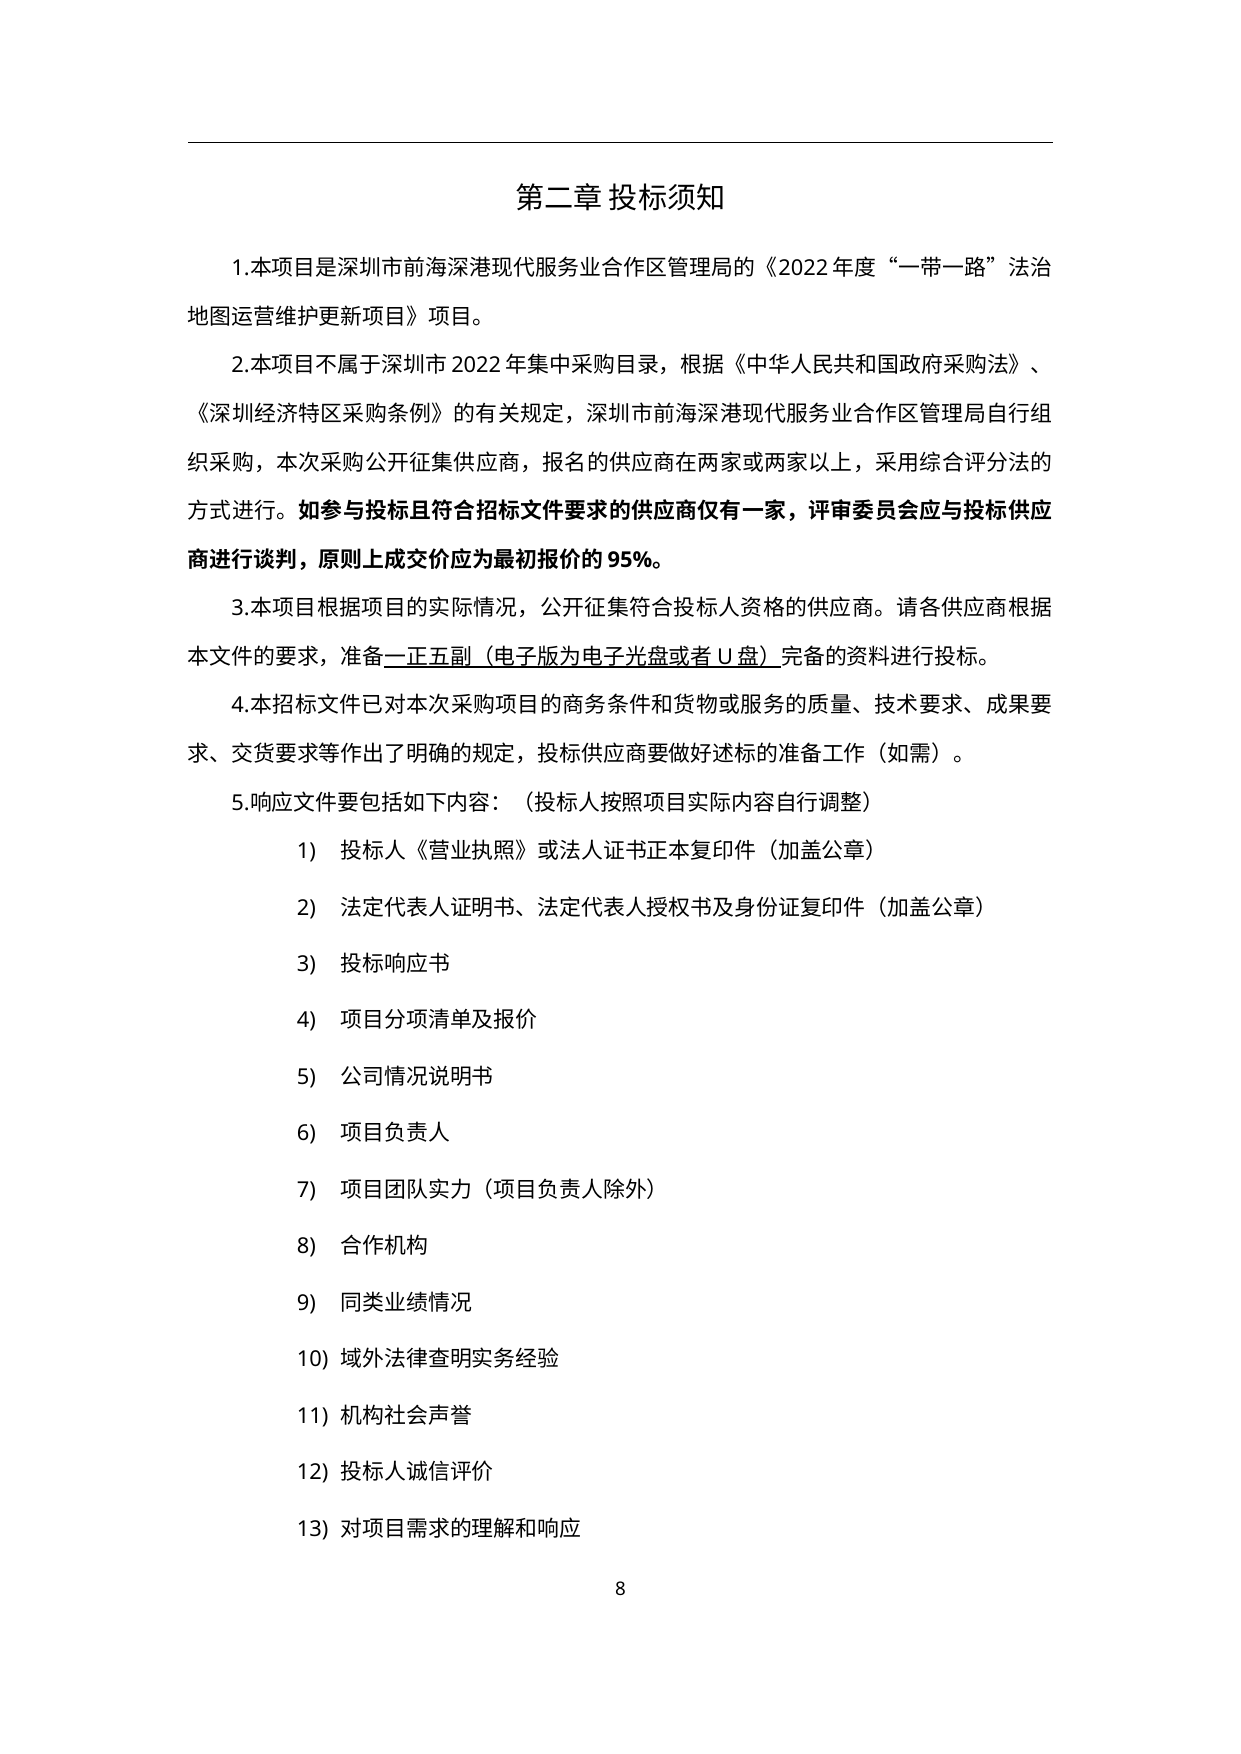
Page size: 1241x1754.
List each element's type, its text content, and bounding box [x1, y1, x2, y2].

text 2.本项目不属于深圳市2022年集中采购目录，根据《中华人民共和国政府采购法》、《深圳经济特区采购条例》的有关规定，深圳市前海深港现代服务业合作区管理局自行组织采购，本次采购公开征集供应商，报名的供应商在两家或两家以上，采用综合评分法的方式进行。如参与投标且符合招标文件要求的供应商仅有一家，评审委员会应与投标供应商进行谈判，原则上成交价应为最初报价的95%。 [187, 347, 1053, 574]
list 公司情况说明书 [297, 1059, 1053, 1091]
text 4.本招标文件已对本次采购项目的商务条件和货物或服务的质量、技术要求、成果要求、交货要求等作出了明确的规定，投标供应商要做好述标的准备工作（如需）。 [187, 687, 1053, 768]
list 同类业绩情况 [297, 1284, 1053, 1317]
list 对项目需求的理解和响应 [297, 1510, 1053, 1543]
list 投标人诚信评价 [297, 1454, 1053, 1486]
list 项目团队实力（项目负责人除外） [297, 1172, 1053, 1204]
list 法定代表人证明书、法定代表人授权书及身份证复印件（加盖公章） [297, 889, 1053, 922]
list 项目分项清单及报价 [297, 1002, 1053, 1035]
list 投标人《营业执照》或法人证书正本复印件（加盖公章） [297, 833, 1053, 865]
list 域外法律查明实务经验 [297, 1341, 1053, 1373]
text 5.响应文件要包括如下内容：（投标人按照项目实际内容自行调整） [187, 784, 1053, 817]
subtitle 第二章 投标须知 [187, 163, 1053, 228]
list 合作机构 [297, 1228, 1053, 1261]
list 投标响应书 [297, 946, 1053, 978]
list 项目负责人 [297, 1115, 1053, 1148]
text 1.本项目是深圳市前海深港现代服务业合作区管理局的《2022年度“一带一路”法治地图运营维护更新项目》项目。 [187, 250, 1053, 331]
list 机构社会声誉 [297, 1397, 1053, 1430]
text 3.本项目根据项目的实际情况，公开征集符合投标人资格的供应商。请各供应商根据本文件的要求，准备一正五副（电子版为电子光盘或者U盘）完备的资料进行投标。 [187, 590, 1053, 671]
